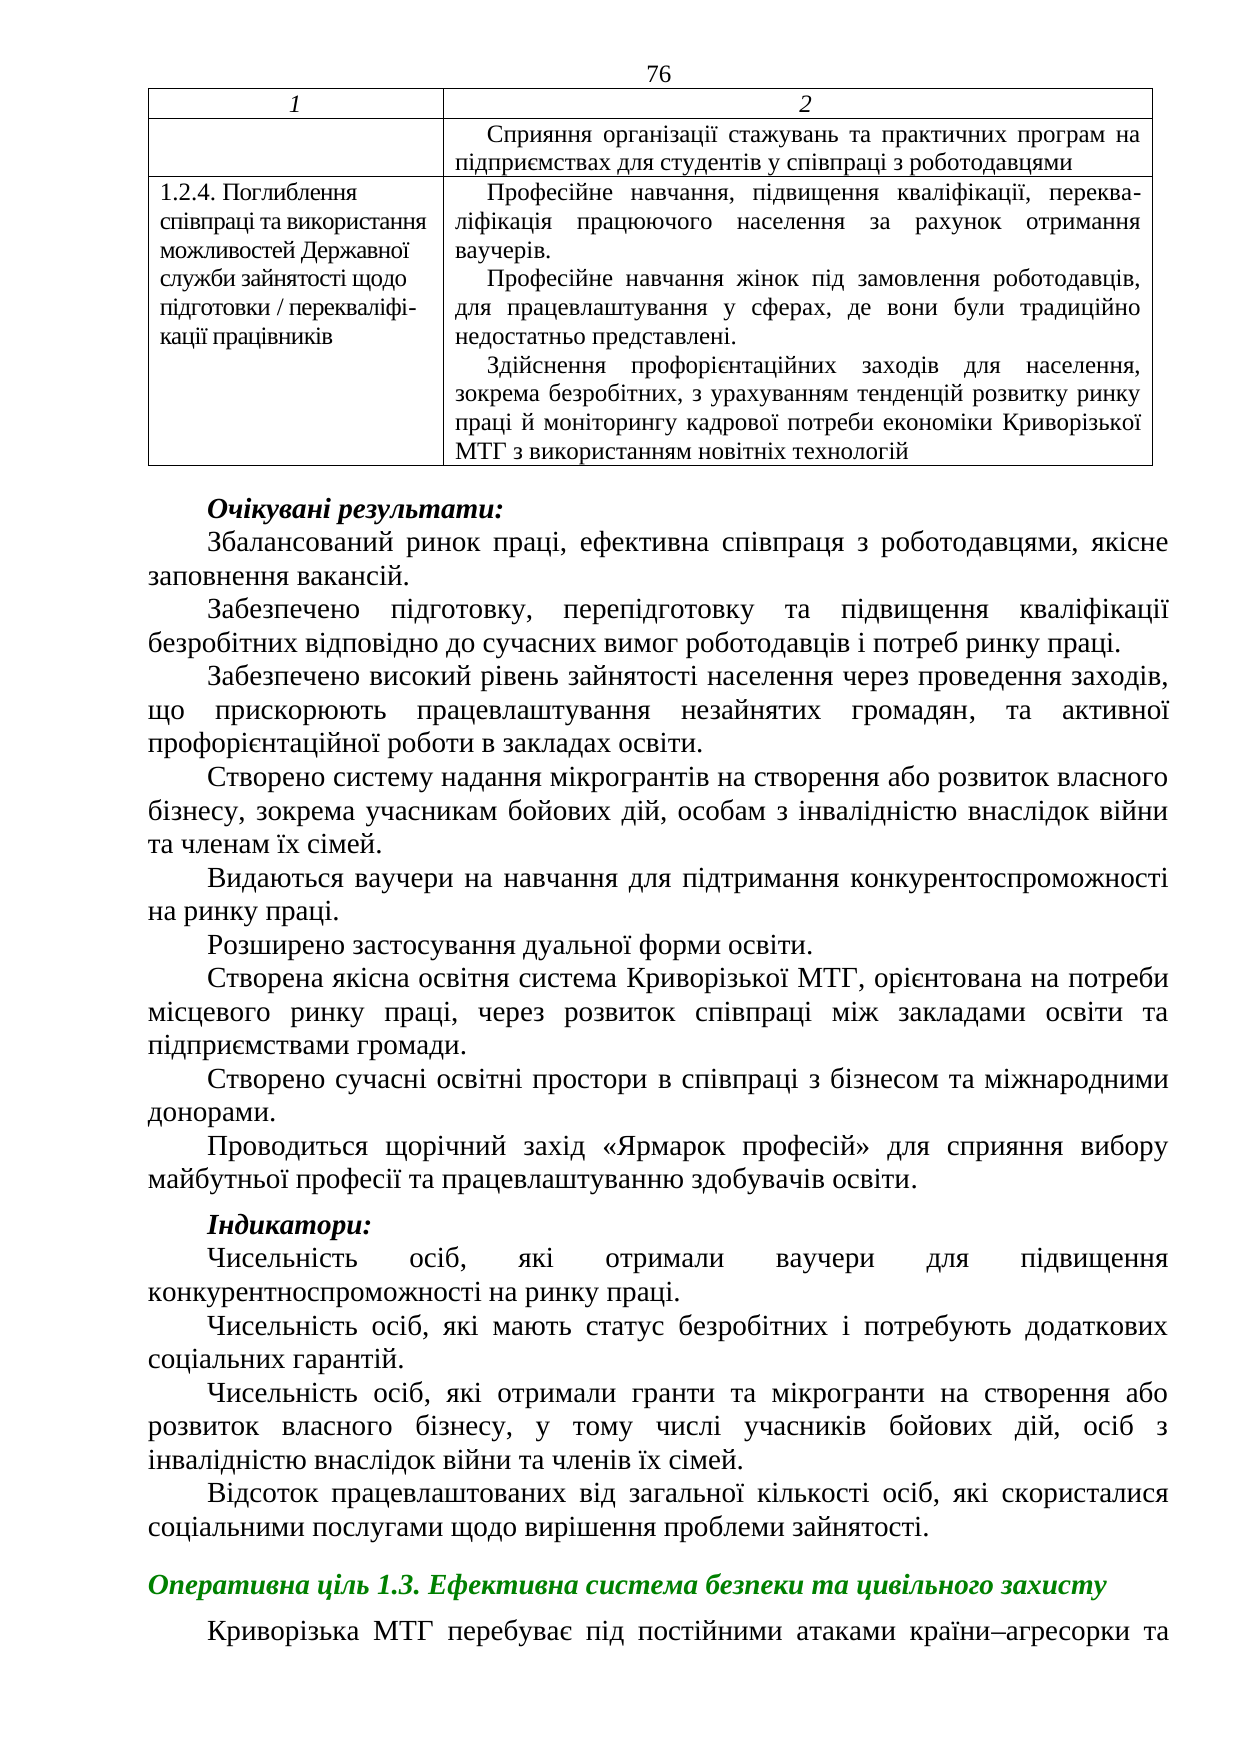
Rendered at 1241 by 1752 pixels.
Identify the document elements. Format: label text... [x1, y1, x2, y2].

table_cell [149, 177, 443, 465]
text Оперативна ціль 1.3. Ефективна система безпеки та цивільного захисту [148, 1567, 1169, 1601]
text Чисельність осіб, які мають статус безробітних і потребують додаткових соціальних гарантій. [148, 1308, 1169, 1375]
text Видаються ваучери на навчання для підтримання конкурентоспроможності на ринку праці. [148, 860, 1169, 927]
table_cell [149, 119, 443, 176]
text Чисельність осіб, які отримали ваучери для підвищення конкурентноспроможності на ринку праці. [148, 1241, 1169, 1308]
text Індикатори: [148, 1207, 1169, 1241]
text Збалансований ринок праці, ефективна співпраця з роботодавцями, якісне заповнення вакансій. [148, 524, 1169, 591]
text Створена якісна освітня система Криворізької МТГ, орієнтована на потреби місцевого ринку праці, через розвиток співпраці між закладами освіти та підприємствами громади. [148, 960, 1169, 1061]
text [148, 1613, 1169, 1647]
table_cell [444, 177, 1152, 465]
text Створено систему надання мікрогрантів на створення або розвиток власного бізнесу, зокрема учасникам бойових дій, особам з інвалідністю внаслідок війни та членам їх сімей. [148, 759, 1169, 860]
text Проводиться щорічний захід «Ярмарок професій» для сприяння вибору майбутньої професії та працевлаштуванню здобувачів освіти. [148, 1128, 1169, 1195]
text Очікувані результати: [148, 491, 1169, 524]
text Забезпечено підготовку, перепідготовку та підвищення кваліфікації безробітних відповідно до сучасних вимог роботодавців і потреб ринку праці. [148, 591, 1169, 658]
text Відсоток працевлаштованих від загальної кількості осіб, які скористалися соціальними послугами щодо вирішення проблеми зайнятості. [148, 1475, 1169, 1542]
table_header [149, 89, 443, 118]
text Чисельність осіб, які отримали гранти та мікрогранти на створення або розвиток власного бізнесу, у тому числі учасників бойових дій, осіб з інвалідністю внаслідок війни та членів їх сімей. [148, 1375, 1169, 1475]
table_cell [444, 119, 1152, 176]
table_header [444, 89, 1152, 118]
text Створено сучасні освітні простори в співпраці з бізнесом та міжнародними донорами. [148, 1061, 1169, 1128]
text Забезпечено високий рівень зайнятості населення через проведення заходів, що прискорюють працевлаштування незайнятих громадян, та активної профорієнтаційної роботи в закладах освіти. [148, 658, 1169, 759]
text Розширено застосування дуальної форми освіти. [148, 927, 1169, 960]
